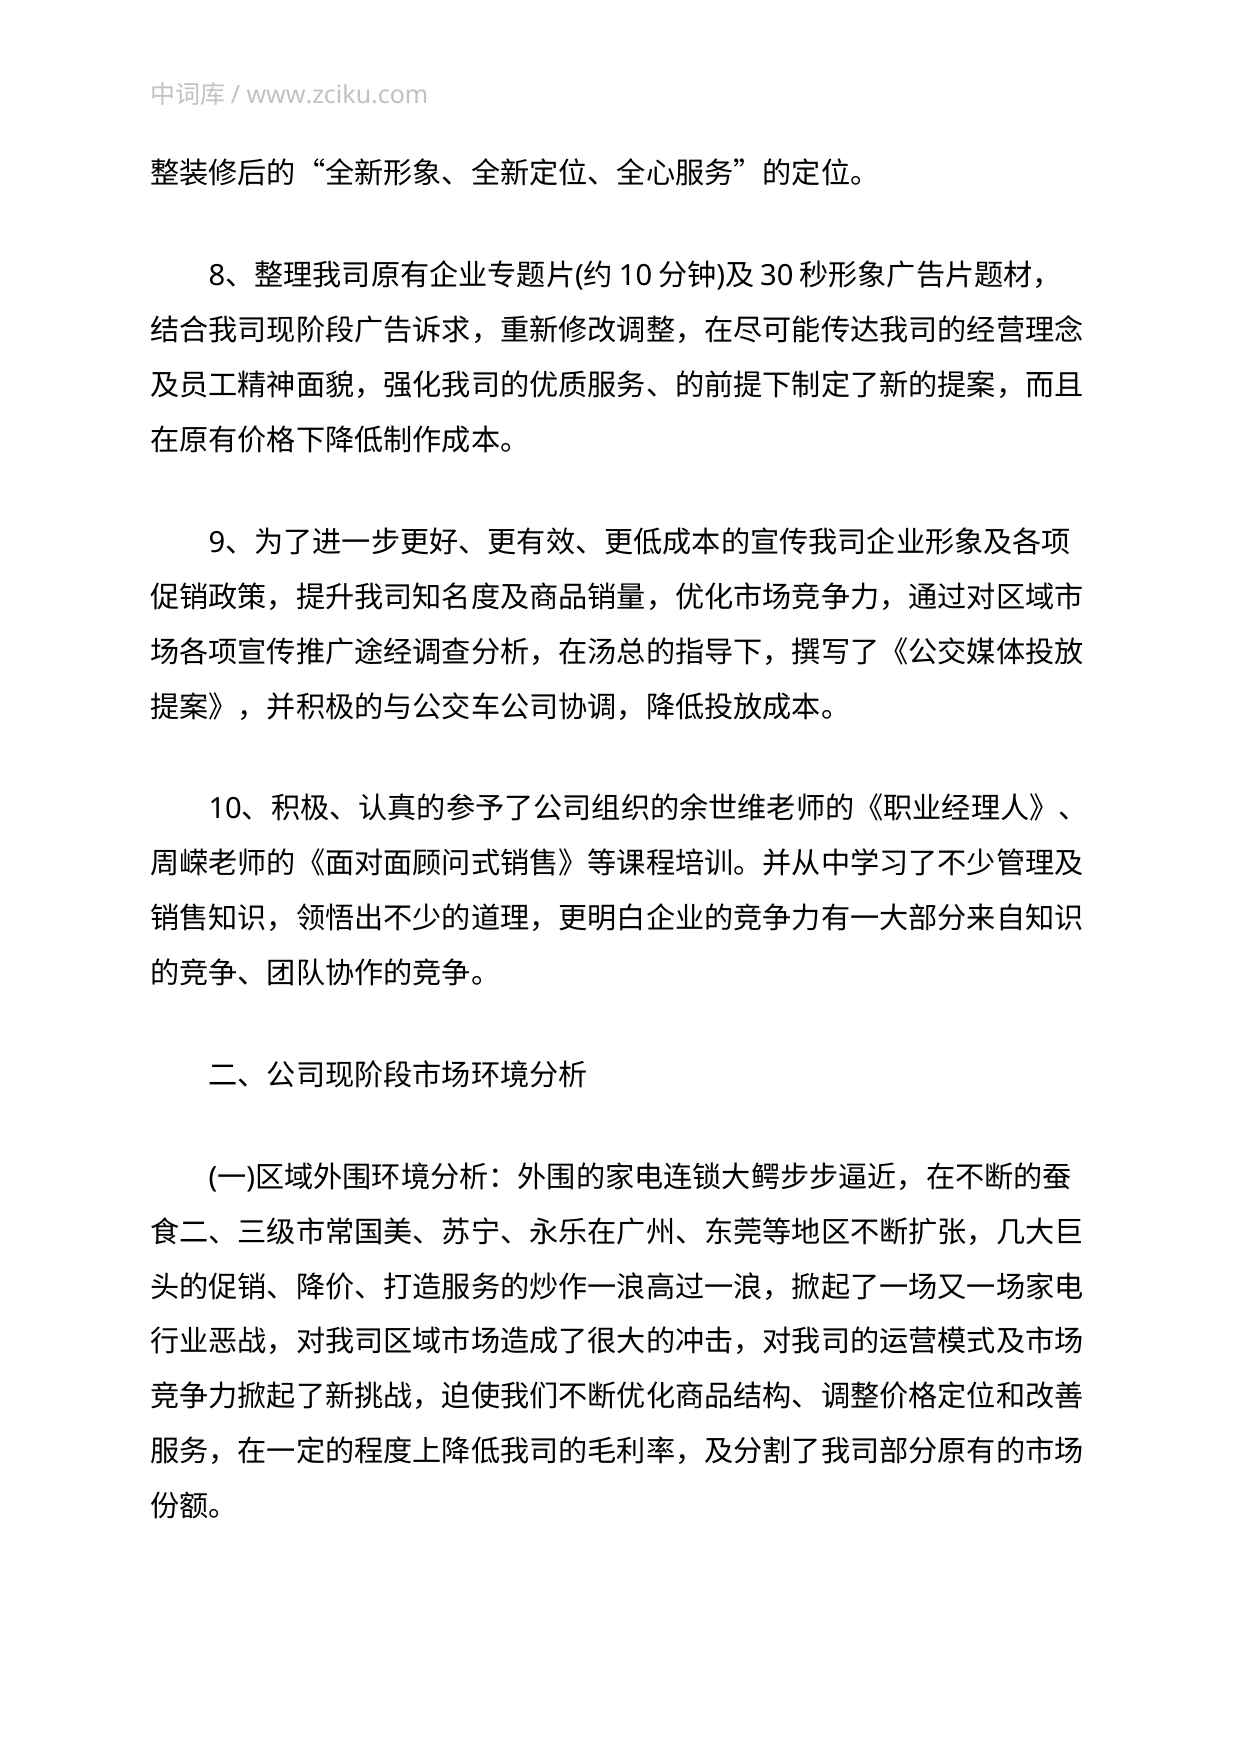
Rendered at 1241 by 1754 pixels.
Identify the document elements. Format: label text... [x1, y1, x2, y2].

text (一)区域外围环境分析：外围的家电连锁大鳄步步逼近，在不断的蚕食二、三级市常国美、苏宁、永乐在广州、东莞等地区不断扩张，几大巨头的促销、降价、打造服务的炒作一浪高过一浪，掀起了一场又一场家电行业恶战，对我司区域市场造成了很大的冲击，对我司的运营模式及市场竞争力掀起了新挑战，迫使我们不断优化商品结构、调整价格定位和改善服务，在一定的程度上降低我司的毛利率，及分割了我司部分原有的市场份额。 [150, 1153, 1090, 1525]
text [150, 150, 1090, 192]
text 8、整理我司原有企业专题片(约10分钟)及30秒形象广告片题材，结合我司现阶段广告诉求，重新修改调整，在尽可能传达我司的经营理念及员工精神面貌，强化我司的优质服务、的前提下制定了新的提案，而且在原有价格下降低制作成本。 [150, 252, 1090, 459]
text 9、为了进一步更好、更有效、更低成本的宣传我司企业形象及各项促销政策，提升我司知名度及商品销量，优化市场竞争力，通过对区域市场各项宣传推广途经调查分析，在汤总的指导下，撰写了《公交媒体投放提案》，并积极的与公交车公司协调，降低投放成本。 [150, 518, 1090, 725]
text 二、公司现阶段市场环境分析 [150, 1051, 1090, 1094]
text 10、积极、认真的参予了公司组织的余世维老师的《职业经理人》、周嵘老师的《面对面顾问式销售》等课程培训。并从中学习了不少管理及销售知识，领悟出不少的道理，更明白企业的竞争力有一大部分来自知识的竞争、团队协作的竞争。 [150, 785, 1090, 992]
